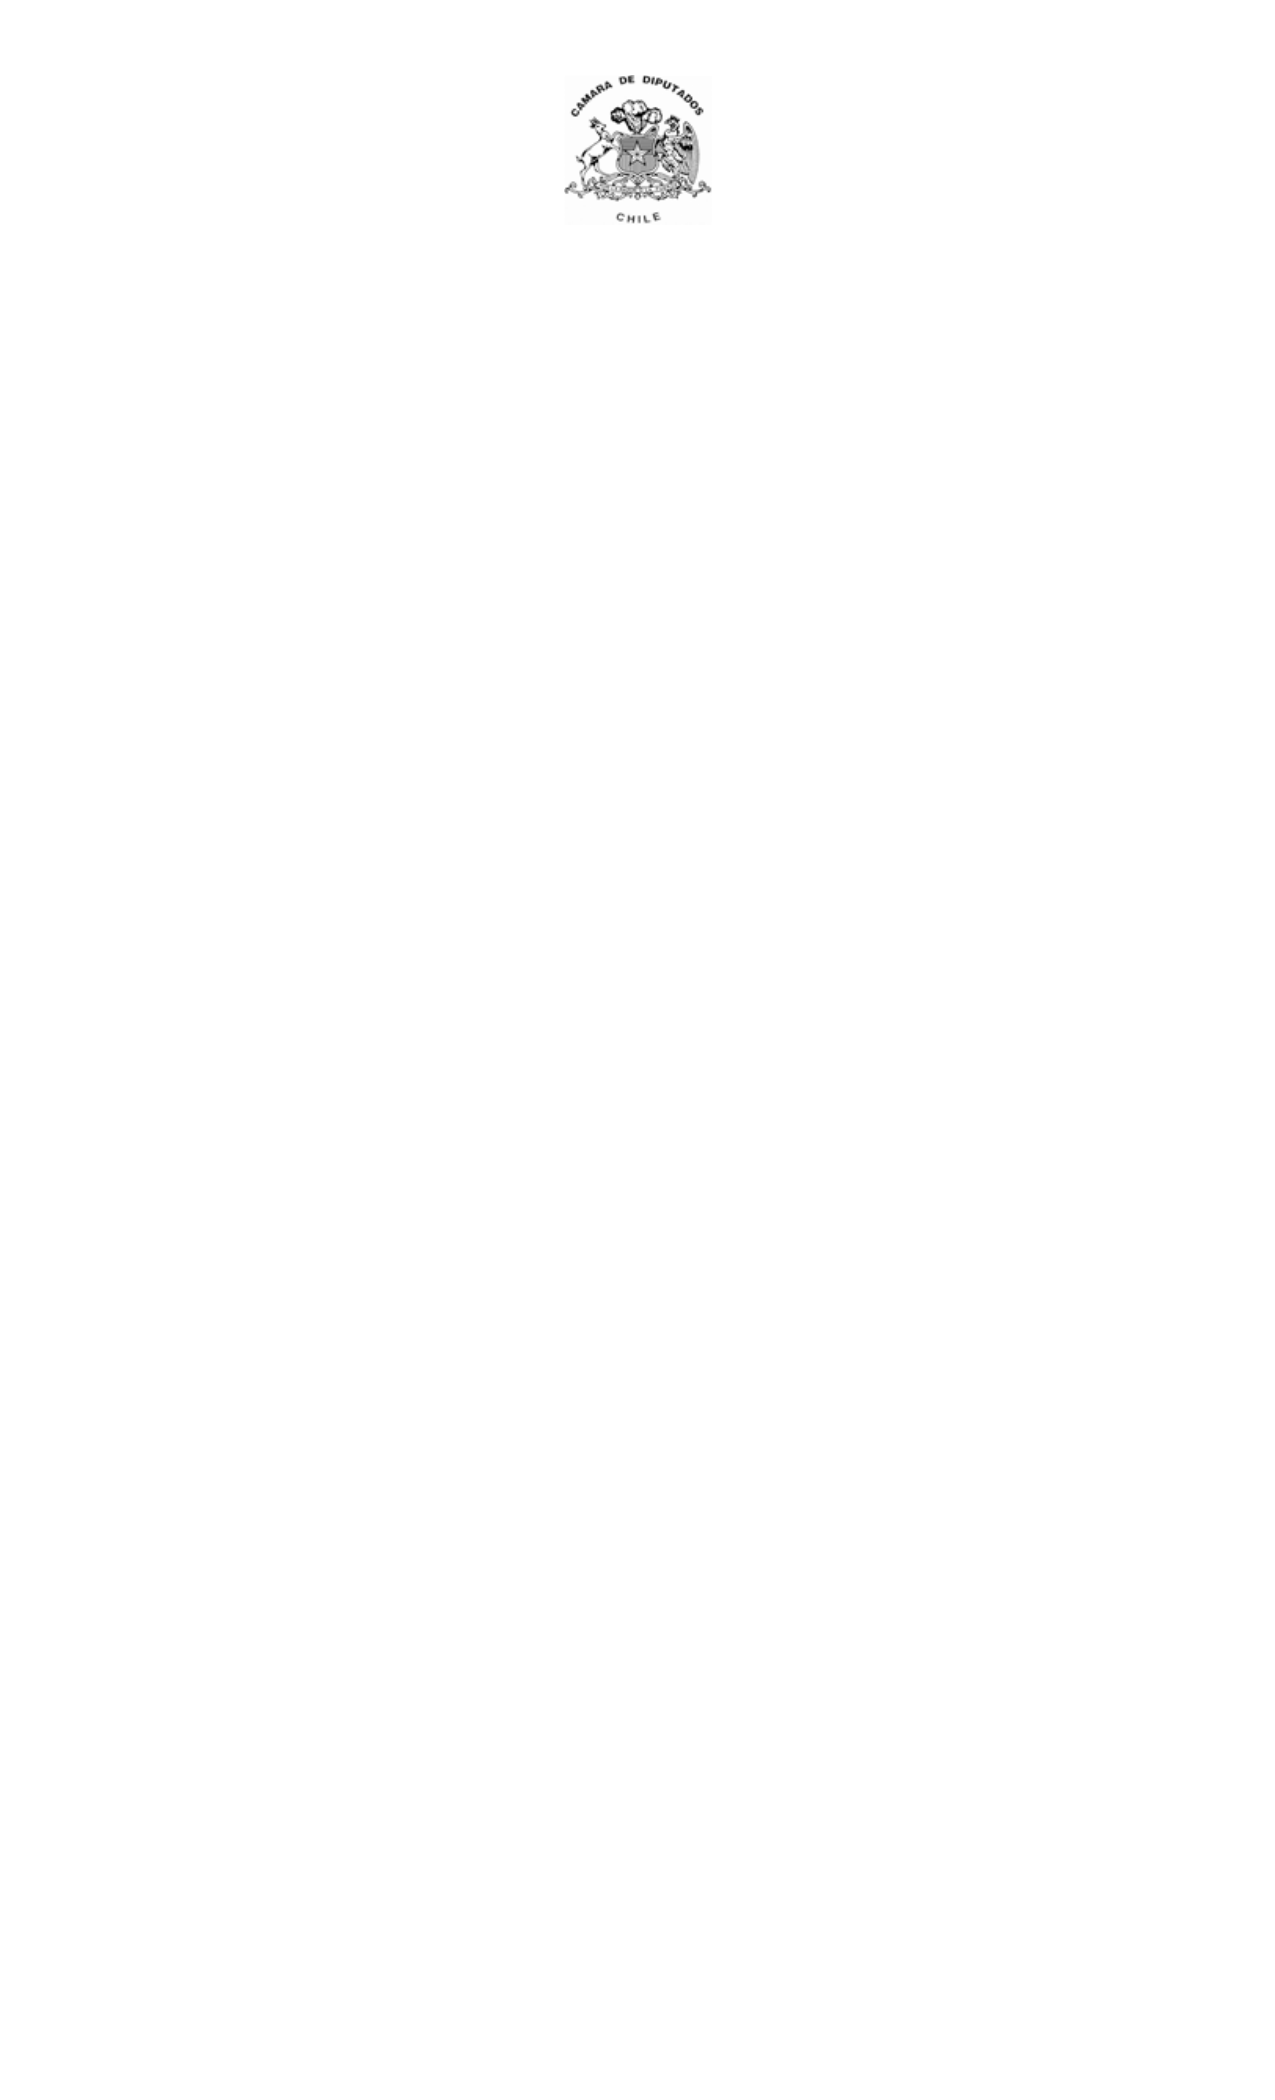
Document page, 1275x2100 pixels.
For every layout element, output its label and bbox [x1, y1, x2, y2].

picture [564, 75, 713, 225]
